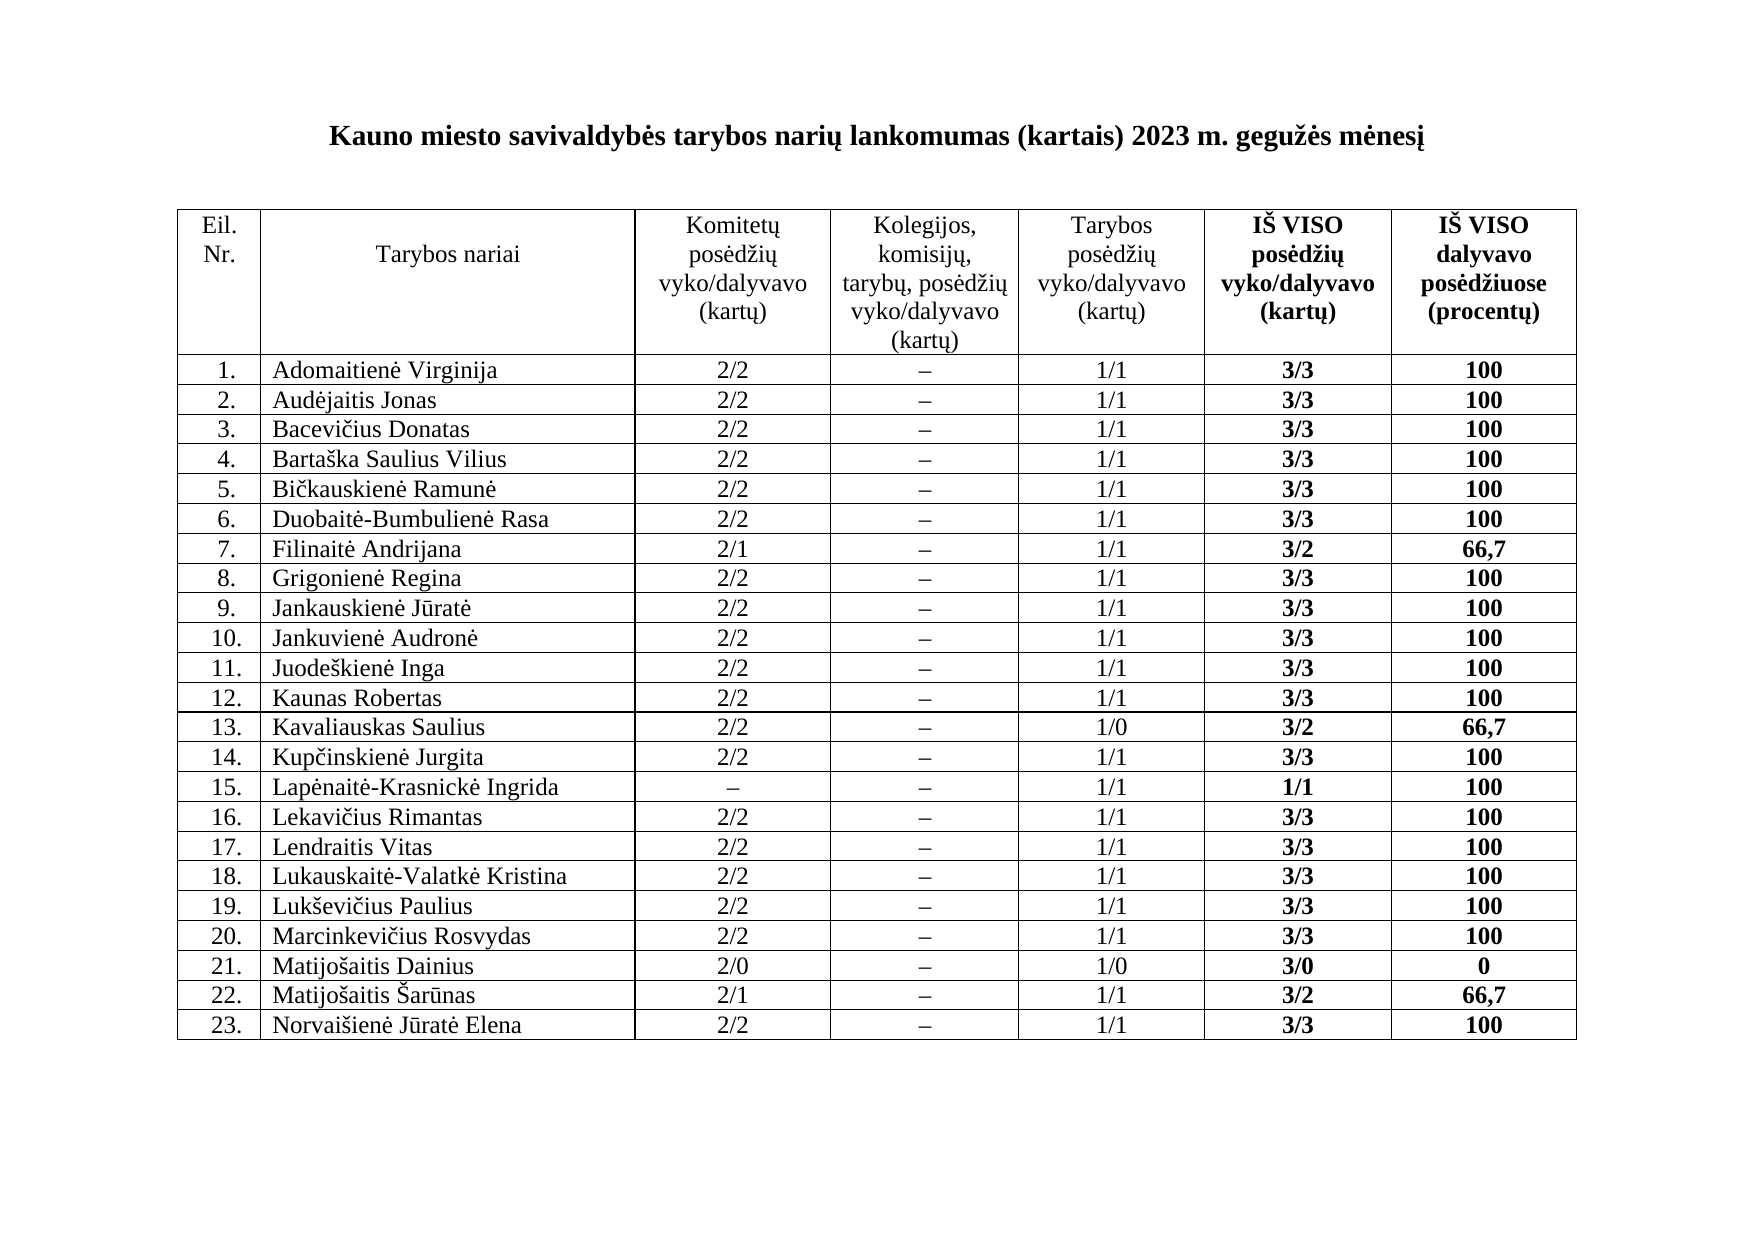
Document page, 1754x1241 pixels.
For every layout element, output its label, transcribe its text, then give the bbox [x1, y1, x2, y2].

table_cell 3/3 [1205, 444, 1391, 473]
table_cell 1/1 [1019, 772, 1204, 801]
table_header IŠ VISO dalyvavo posėdžiuose (procentų) [1392, 210, 1576, 354]
table_cell 100 [1392, 832, 1576, 860]
table_cell 100 [1392, 653, 1576, 682]
table_cell 100 [1392, 593, 1576, 622]
table_cell 3/3 [1205, 891, 1391, 920]
table_cell Lendraitis Vitas [261, 832, 634, 860]
table_cell Juodeškienė Inga [261, 653, 634, 682]
table_cell 1/1 [1205, 772, 1391, 801]
table_cell 100 [1392, 683, 1576, 711]
table_cell 1/0 [1019, 713, 1204, 741]
table_cell 1/1 [1019, 921, 1204, 950]
table_cell – [636, 772, 830, 801]
table_cell 3/3 [1205, 742, 1391, 771]
table_cell 3/3 [1205, 861, 1391, 890]
table_cell 3/2 [1205, 713, 1391, 741]
table_cell [178, 534, 260, 562]
table_cell 2/2 [636, 355, 830, 384]
table_header Tarybos posėdžių vyko/dalyvavo (kartų) [1019, 210, 1204, 354]
table_cell 1/1 [1019, 444, 1204, 473]
table_cell Kupčinskienė Jurgita [261, 742, 634, 771]
table_cell 100 [1392, 1010, 1576, 1039]
table_cell [178, 623, 260, 652]
table_cell 2/0 [636, 951, 830, 979]
table_cell 1/0 [1019, 951, 1204, 979]
table_cell 2/2 [636, 802, 830, 831]
table_cell [178, 713, 260, 741]
table_cell – [831, 981, 1018, 1009]
table_cell [178, 385, 260, 413]
table_cell – [831, 861, 1018, 890]
table_cell 1/1 [1019, 385, 1204, 413]
table_cell Jankuvienė Audronė [261, 623, 634, 652]
table_cell 0 [1392, 951, 1576, 979]
table_cell – [831, 355, 1018, 384]
table_cell – [831, 415, 1018, 443]
table_cell 3/3 [1205, 355, 1391, 384]
table_cell 3/2 [1205, 534, 1391, 562]
table_cell [178, 1010, 260, 1039]
table_cell 100 [1392, 891, 1576, 920]
table_cell – [831, 444, 1018, 473]
table_cell – [831, 504, 1018, 533]
table_cell 100 [1392, 772, 1576, 801]
table_header Tarybos nariai [261, 210, 634, 354]
table_cell 3/2 [1205, 981, 1391, 1009]
table_cell – [831, 593, 1018, 622]
table_cell 100 [1392, 474, 1576, 503]
table_cell 1/1 [1019, 861, 1204, 890]
table_cell 2/2 [636, 593, 830, 622]
table_cell 3/3 [1205, 564, 1391, 592]
table_cell – [831, 713, 1018, 741]
table_cell Matijošaitis Šarūnas [261, 981, 634, 1009]
table_cell Filinaitė Andrijana [261, 534, 634, 562]
table_cell 2/2 [636, 623, 830, 652]
table_cell 100 [1392, 861, 1576, 890]
table_cell – [831, 951, 1018, 979]
table_cell 1/1 [1019, 564, 1204, 592]
table_cell [178, 802, 260, 831]
table_cell 100 [1392, 355, 1576, 384]
table_cell Lukševičius Paulius [261, 891, 634, 920]
table_cell [178, 474, 260, 503]
table_cell – [831, 534, 1018, 562]
table_cell 1/1 [1019, 683, 1204, 711]
table_cell Lukauskaitė-Valatkė Kristina [261, 861, 634, 890]
table_cell [178, 593, 260, 622]
table_cell [178, 891, 260, 920]
table_cell 1/1 [1019, 474, 1204, 503]
table_cell Bičkauskienė Ramunė [261, 474, 634, 503]
table_cell 3/3 [1205, 474, 1391, 503]
table_cell [178, 951, 260, 979]
table_cell 1/1 [1019, 415, 1204, 443]
table_cell Marcinkevičius Rosvydas [261, 921, 634, 950]
table_cell 1/1 [1019, 981, 1204, 1009]
table_cell – [831, 891, 1018, 920]
table_cell 2/2 [636, 861, 830, 890]
table_cell 66,7 [1392, 713, 1576, 741]
table_cell 1/1 [1019, 534, 1204, 562]
table_cell Kaunas Robertas [261, 683, 634, 711]
table_cell 100 [1392, 921, 1576, 950]
table_cell 2/2 [636, 415, 830, 443]
table_cell 2/2 [636, 683, 830, 711]
table_cell Lapėnaitė-Krasnickė Ingrida [261, 772, 634, 801]
table_cell 100 [1392, 415, 1576, 443]
table_cell 2/2 [636, 564, 830, 592]
table_cell – [831, 1010, 1018, 1039]
table_cell Matijošaitis Dainius [261, 951, 634, 979]
table_cell 100 [1392, 385, 1576, 413]
table_cell – [831, 564, 1018, 592]
table_cell 66,7 [1392, 981, 1576, 1009]
table_cell Kavaliauskas Saulius [261, 713, 634, 741]
table_cell 1/1 [1019, 593, 1204, 622]
table_cell 3/3 [1205, 623, 1391, 652]
table_cell 2/2 [636, 653, 830, 682]
text Kauno miesto savivaldybės tarybos narių lankomumas (kartais) 2023 m. gegužės mėnesį [177, 118, 1577, 152]
table_cell 1/1 [1019, 355, 1204, 384]
table_header Komitetų posėdžių vyko/dalyvavo (kartų) [636, 210, 830, 354]
table_cell 1/1 [1019, 742, 1204, 771]
table_cell [178, 355, 260, 384]
table_cell 100 [1392, 444, 1576, 473]
table_cell 3/3 [1205, 1010, 1391, 1039]
table_cell [178, 415, 260, 443]
table_cell 3/3 [1205, 385, 1391, 413]
table_cell 1/1 [1019, 653, 1204, 682]
table_cell 1/1 [1019, 891, 1204, 920]
table_cell 2/2 [636, 891, 830, 920]
table_cell – [831, 623, 1018, 652]
table_cell – [831, 653, 1018, 682]
table_cell 100 [1392, 742, 1576, 771]
table_cell 2/2 [636, 1010, 830, 1039]
table_cell Jankauskienė Jūratė [261, 593, 634, 622]
table_cell 2/2 [636, 921, 830, 950]
table_cell 3/3 [1205, 653, 1391, 682]
table_cell 2/2 [636, 474, 830, 503]
table_cell 3/3 [1205, 415, 1391, 443]
table_cell 2/1 [636, 534, 830, 562]
table_header Eil. Nr. [178, 210, 260, 354]
table_cell 3/3 [1205, 802, 1391, 831]
table_cell 2/2 [636, 832, 830, 860]
table_cell 2/2 [636, 385, 830, 413]
table_cell 2/1 [636, 981, 830, 1009]
table_cell 3/3 [1205, 832, 1391, 860]
table_cell 1/1 [1019, 623, 1204, 652]
table_cell 3/0 [1205, 951, 1391, 979]
table_cell [178, 564, 260, 592]
table_cell Grigonienė Regina [261, 564, 634, 592]
table_cell 66,7 [1392, 534, 1576, 562]
table_cell 3/3 [1205, 683, 1391, 711]
table_cell – [831, 683, 1018, 711]
table_cell 1/1 [1019, 1010, 1204, 1039]
table_cell Norvaišienė Jūratė Elena [261, 1010, 634, 1039]
table_cell [178, 653, 260, 682]
table_header Kolegijos, komisijų, tarybų, posėdžių vyko/dalyvavo (kartų) [831, 210, 1018, 354]
table_cell [178, 861, 260, 890]
table_cell [178, 921, 260, 950]
table_cell 1/1 [1019, 802, 1204, 831]
table_cell – [831, 802, 1018, 831]
table_cell [178, 981, 260, 1009]
table_cell 2/2 [636, 504, 830, 533]
table_cell 2/2 [636, 742, 830, 771]
table_cell Bacevičius Donatas [261, 415, 634, 443]
table_cell [178, 444, 260, 473]
table_cell [178, 683, 260, 711]
table_cell 3/3 [1205, 504, 1391, 533]
table_cell [178, 772, 260, 801]
table_cell – [831, 742, 1018, 771]
table_header IŠ VISO posėdžių vyko/dalyvavo (kartų) [1205, 210, 1391, 354]
table_cell [178, 832, 260, 860]
table_cell 3/3 [1205, 921, 1391, 950]
table_cell – [831, 921, 1018, 950]
table_cell – [831, 474, 1018, 503]
table_cell 2/2 [636, 444, 830, 473]
table_cell – [831, 772, 1018, 801]
table_cell 2/2 [636, 713, 830, 741]
table_cell 1/1 [1019, 832, 1204, 860]
table_cell Bartaška Saulius Vilius [261, 444, 634, 473]
table_cell [178, 504, 260, 533]
table_cell Duobaitė-Bumbulienė Rasa [261, 504, 634, 533]
table_cell Adomaitienė Virginija [261, 355, 634, 384]
table_cell 3/3 [1205, 593, 1391, 622]
table_cell [178, 742, 260, 771]
table_cell 100 [1392, 802, 1576, 831]
table_cell 100 [1392, 504, 1576, 533]
table_cell – [831, 385, 1018, 413]
table_cell 100 [1392, 623, 1576, 652]
table_cell – [831, 832, 1018, 860]
table_cell 100 [1392, 564, 1576, 592]
table_cell Audėjaitis Jonas [261, 385, 634, 413]
table_cell Lekavičius Rimantas [261, 802, 634, 831]
table_cell 1/1 [1019, 504, 1204, 533]
